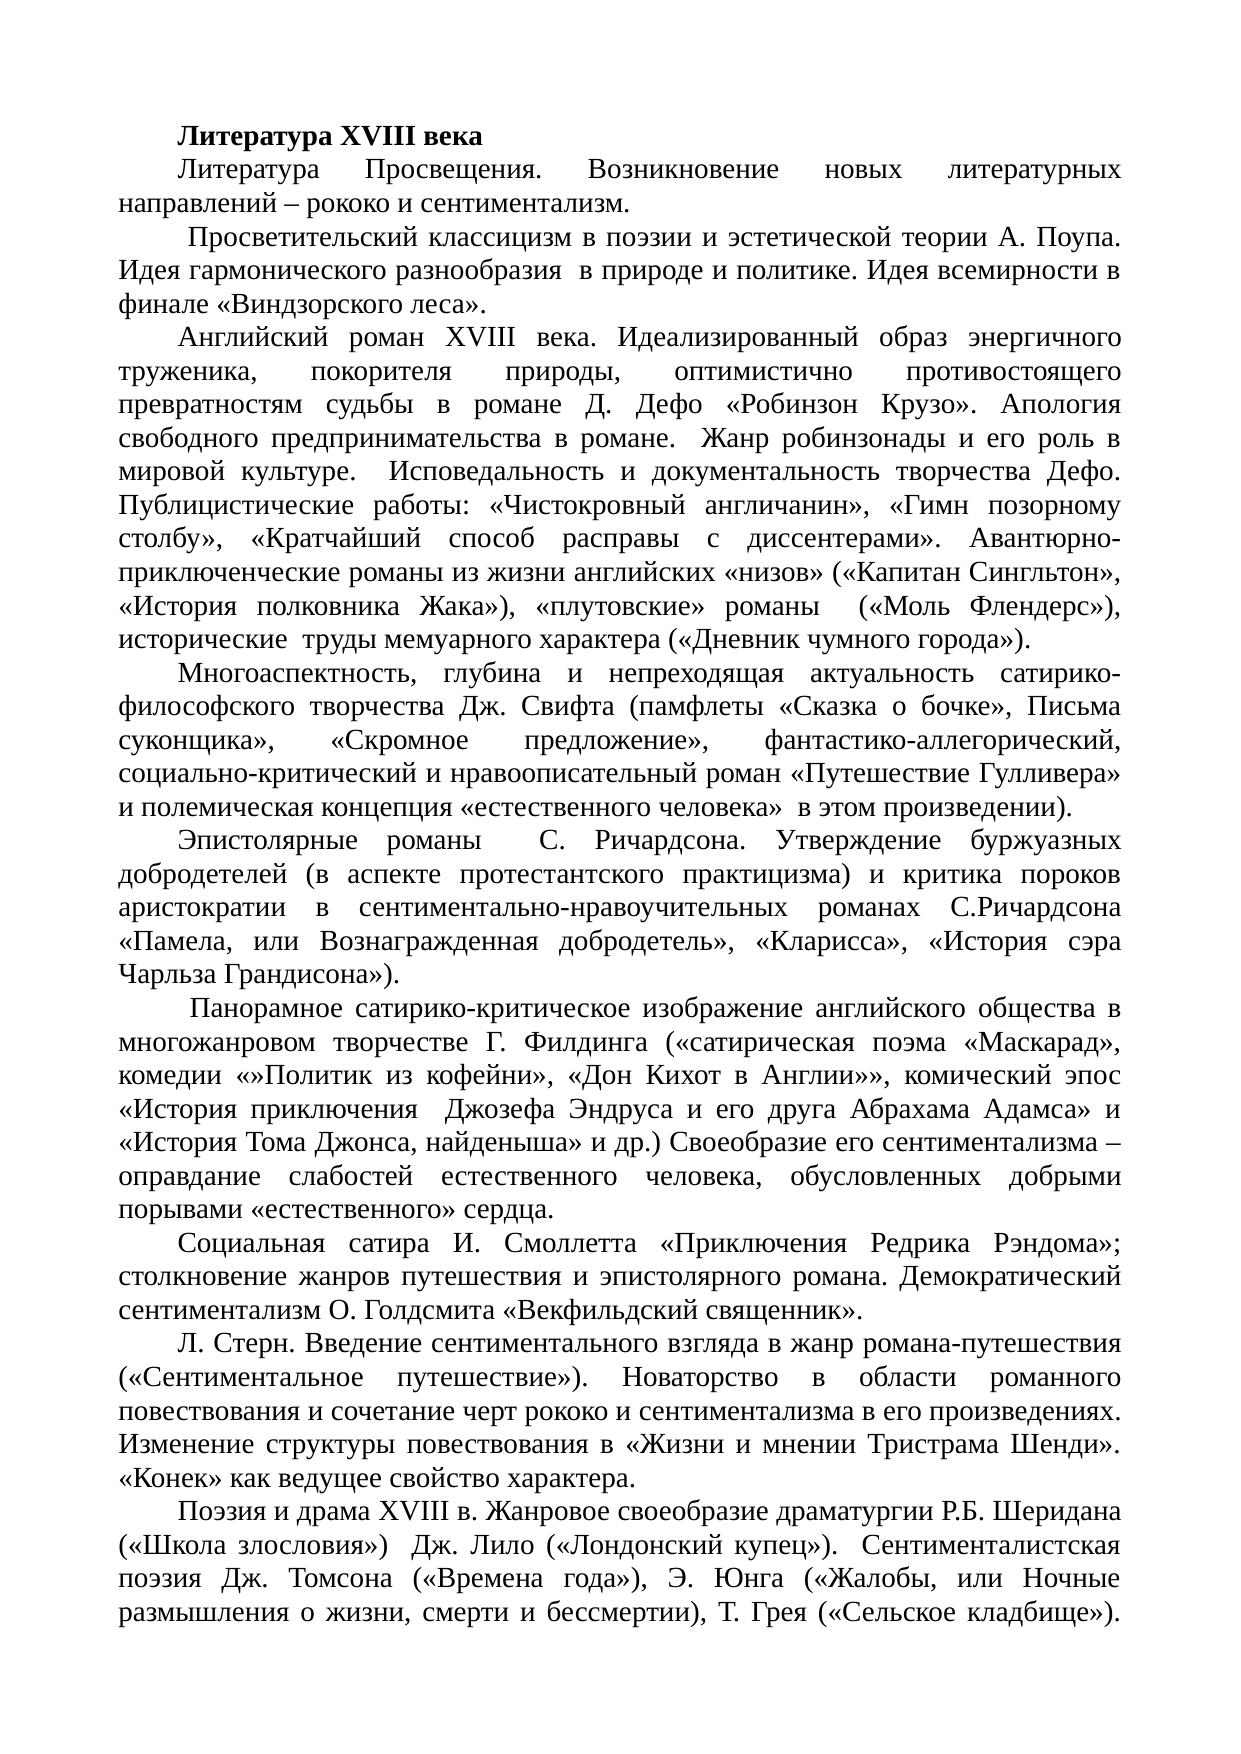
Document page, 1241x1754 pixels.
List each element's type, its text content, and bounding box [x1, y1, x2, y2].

text Литература XVIII века [118, 118, 1122, 152]
text Л. Стерн. Введение сентиментального взгляда в жанр романа-путешествия («Сентиментальное путешествие»). Новаторство в области романного повествования и сочетание черт рококо и сентиментализма в его произведениях. Изменение структуры повествования в «Жизни и мнении Тристрама Шенди». «Конек» как ведущее свойство характера. [118, 1326, 1122, 1493]
text Эпистолярные романы С. Ричардсона. Утверждение буржуазных добродетелей (в аспекте протестантского практицизма) и критика пороков аристократии в сентиментально-нравоучительных романах С.Ричардсона «Памела, или Вознагражденная добродетель», «Кларисса», «История сэра Чарльза Грандисона»). [118, 822, 1122, 990]
text Многоаспектность, глубина и непреходящая актуальность сатирико-философского творчества Дж. Свифта (памфлеты «Сказка о бочке», Письма суконщика», «Скромное предложение», фантастико-аллегорический, социально-критический и нравоописательный роман «Путешествие Гулливера» и полемическая концепция «естественного человека» в этом произведении). [118, 655, 1122, 822]
text Просветительский классицизм в поэзии и эстетической теории А. Поупа. Идея гармонического разнообразия в природе и политике. Идея всемирности в финале «Виндзорского леса». [118, 219, 1122, 319]
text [118, 1493, 1122, 1627]
text Панорамное сатирико-критическое изображение английского общества в многожанровом творчестве Г. Филдинга («сатирическая поэма «Маскарад», комедии «»Политик из кофейни», «Дон Кихот в Англии»», комический эпос «История приключения Джозефа Эндруса и его друга Абрахама Адамса» и «История Тома Джонса, найденыша» и др.) Своеобразие его сентиментализма – оправдание слабостей естественного человека, обусловленных добрыми порывами «естественного» сердца. [118, 990, 1122, 1225]
text Социальная сатира И. Смоллетта «Приключения Редрика Рэндома»; столкновение жанров путешествия и эпистолярного романа. Демократический сентиментализм О. Голдсмита «Векфильдский священник». [118, 1225, 1122, 1326]
text Английский роман XVIII века. Идеализированный образ энергичного труженика, покорителя природы, оптимистично противостоящего превратностям судьбы в романе Д. Дефо «Робинзон Крузо». Апология свободного предпринимательства в романе. Жанр робинзонады и его роль в мировой культуре. Исповедальность и документальность творчества Дефо. Публицистические работы: «Чистокровный англичанин», «Гимн позорному столбу», «Кратчайший способ расправы с диссентерами». Авантюрно-приключенческие романы из жизни английских «низов» («Капитан Сингльтон», «История полковника Жака»), «плутовские» романы («Моль Флендерс»), исторические труды мемуарного характера («Дневник чумного города»). [118, 319, 1122, 655]
text Литература Просвещения. Возникновение новых литературных направлений – рококо и сентиментализм. [118, 152, 1122, 219]
